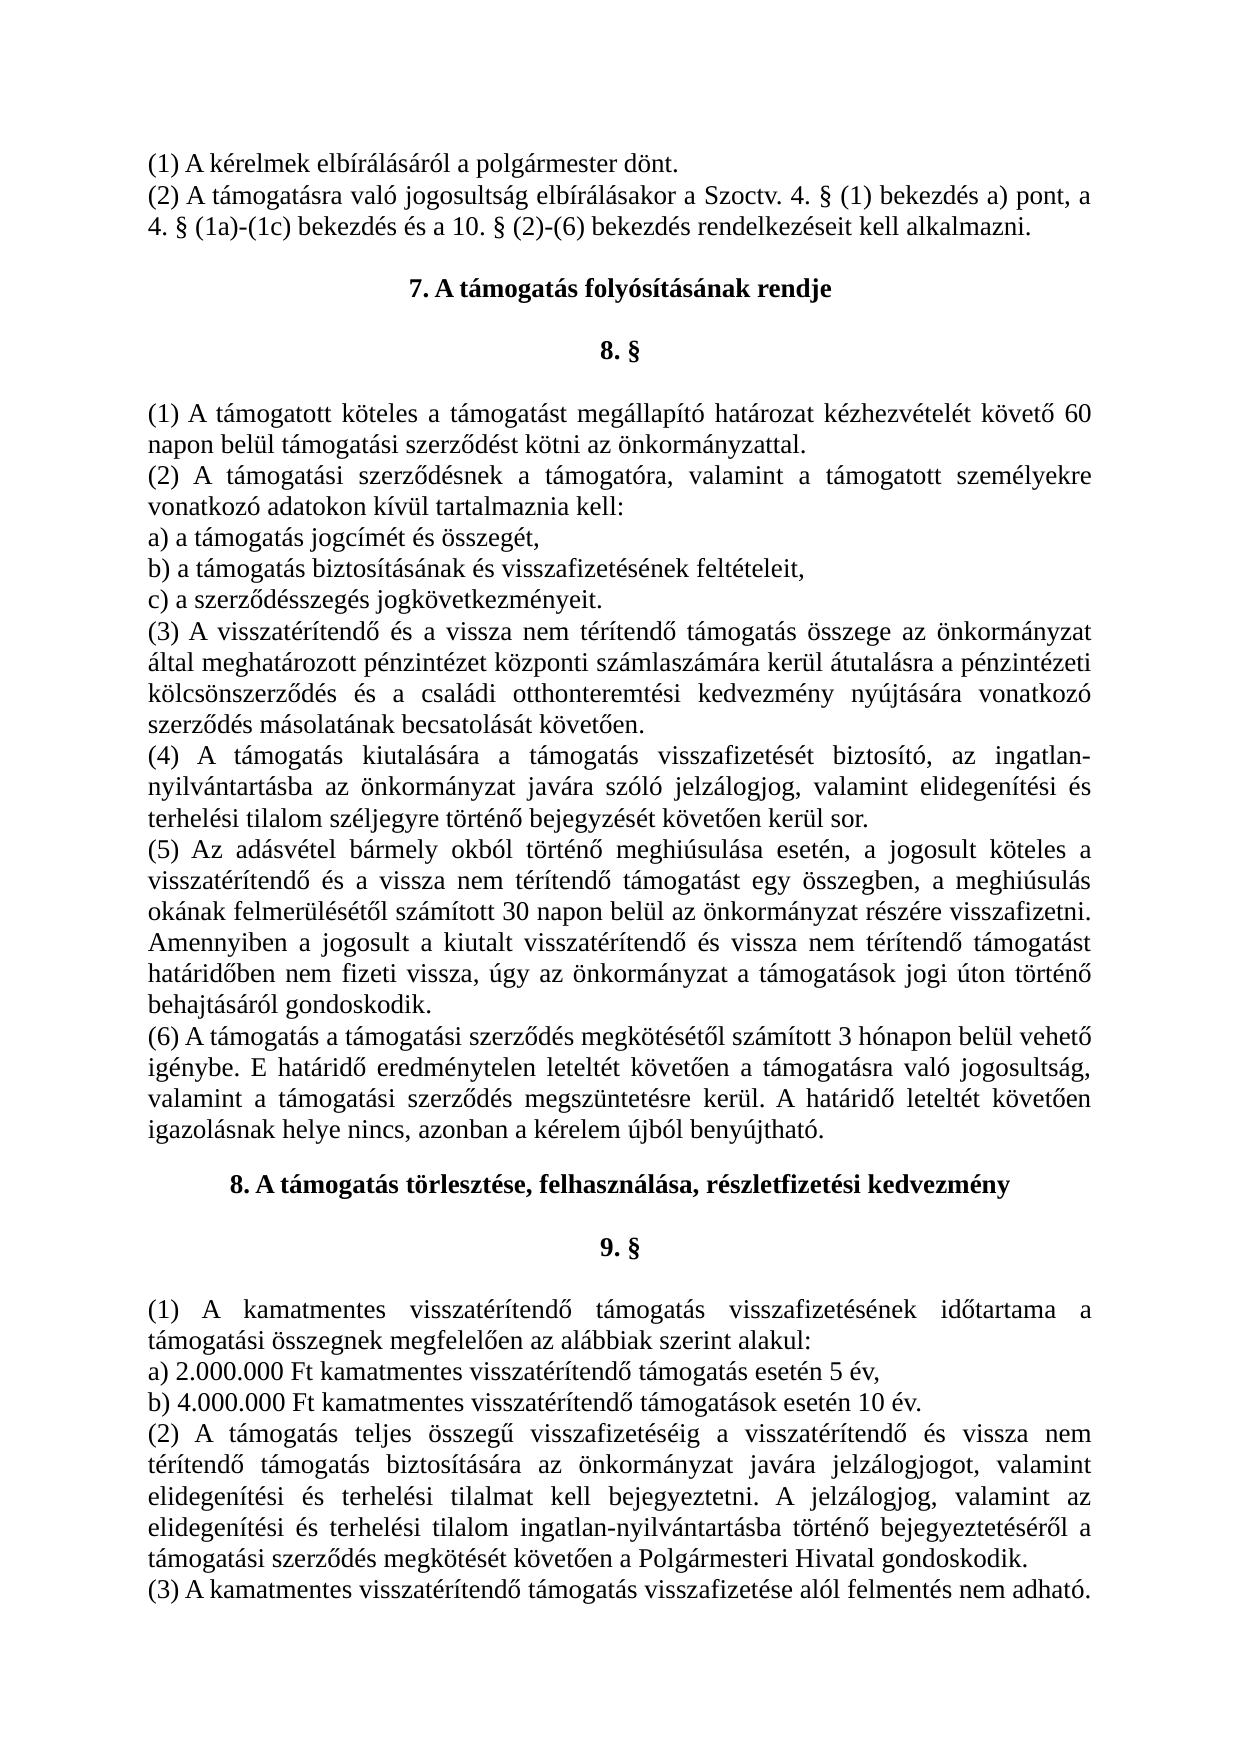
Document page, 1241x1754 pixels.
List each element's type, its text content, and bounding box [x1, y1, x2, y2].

text 9. § [148, 1231, 1093, 1262]
text (1) A kérelmek elbírálásáról a polgármester dönt. [148, 148, 1093, 179]
text a) a támogatás jogcímét és összegét, [148, 521, 1093, 552]
text (3) A visszatérítendő és a vissza nem térítendő támogatás összege az önkormányzat által meghatározott pénzintézet központi számlaszámára kerül átutalásra a pénzintézeti kölcsönszerződés és a családi otthonteremtési kedvezmény nyújtására vonatkozó szerződés másolatának becsatolását követően. [148, 615, 1093, 739]
text c) a szerződésszegés jogkövetkezményeit. [148, 584, 1093, 615]
text (5) Az adásvétel bármely okból történő meghiúsulása esetén, a jogosult köteles a visszatérítendő és a vissza nem térítendő támogatást egy összegben, a meghiúsulás okának felmerülésétől számított 30 napon belül az önkormányzat részére visszafizetni. Amennyiben a jogosult a kiutalt visszatérítendő és vissza nem térítendő támogatást határidőben nem fizeti vissza, úgy az önkormányzat a támogatások jogi úton történő behajtásáról gondoskodik. [148, 833, 1093, 1020]
text 8. § [148, 334, 1093, 366]
text (3) A kamatmentes visszatérítendő támogatás visszafizetése alól felmentés nem adható. [148, 1573, 1093, 1604]
text (1) A támogatott köteles a támogatást megállapító határozat kézhezvételét követő 60 napon belül támogatási szerződést kötni az önkormányzattal. [148, 397, 1093, 459]
text b) 4.000.000 Ft kamatmentes visszatérítendő támogatások esetén 10 év. [148, 1386, 1093, 1417]
text (6) A támogatás a támogatási szerződés megkötésétől számított 3 hónapon belül vehető igénybe. E határidő eredménytelen leteltét követően a támogatásra való jogosultság, valamint a támogatási szerződés megszüntetésre kerül. A határidő leteltét követően igazolásnak helye nincs, azonban a kérelem újból benyújtható. [148, 1020, 1093, 1144]
text (2) A támogatásra való jogosultság elbírálásakor a Szoctv. 4. § (1) bekezdés a) pont, a 4. § (1a)-(1c) bekezdés és a 10. § (2)-(6) bekezdés rendelkezéseit kell alkalmazni. [148, 179, 1093, 241]
text (2) A támogatás teljes összegű visszafizetéséig a visszatérítendő és vissza nem térítendő támogatás biztosítására az önkormányzat javára jelzálogjogot, valamint elidegenítési és terhelési tilalmat kell bejegyeztetni. A jelzálogjog, valamint az elidegenítési és terhelési tilalom ingatlan-nyilvántartásba történő bejegyeztetéséről a támogatási szerződés megkötését követően a Polgármesteri Hivatal gondoskodik. [148, 1417, 1093, 1573]
text (1) A kamatmentes visszatérítendő támogatás visszafizetésének időtartama a támogatási összegnek megfelelően az alábbiak szerint alakul: [148, 1293, 1093, 1355]
text a) 2.000.000 Ft kamatmentes visszatérítendő támogatás esetén 5 év, [148, 1355, 1093, 1386]
text 8. A támogatás törlesztése, felhasználása, részletfizetési kedvezmény [148, 1168, 1093, 1199]
text (2) A támogatási szerződésnek a támogatóra, valamint a támogatott személyekre vonatkozó adatokon kívül tartalmaznia kell: [148, 459, 1093, 521]
text b) a támogatás biztosításának és visszafizetésének feltételeit, [148, 552, 1093, 584]
text 7. A támogatás folyósításának rendje [148, 272, 1093, 303]
text (4) A támogatás kiutalására a támogatás visszafizetését biztosító, az ingatlan-nyilvántartásba az önkormányzat javára szóló jelzálogjog, valamint elidegenítési és terhelési tilalom széljegyre történő bejegyzését követően kerül sor. [148, 739, 1093, 833]
